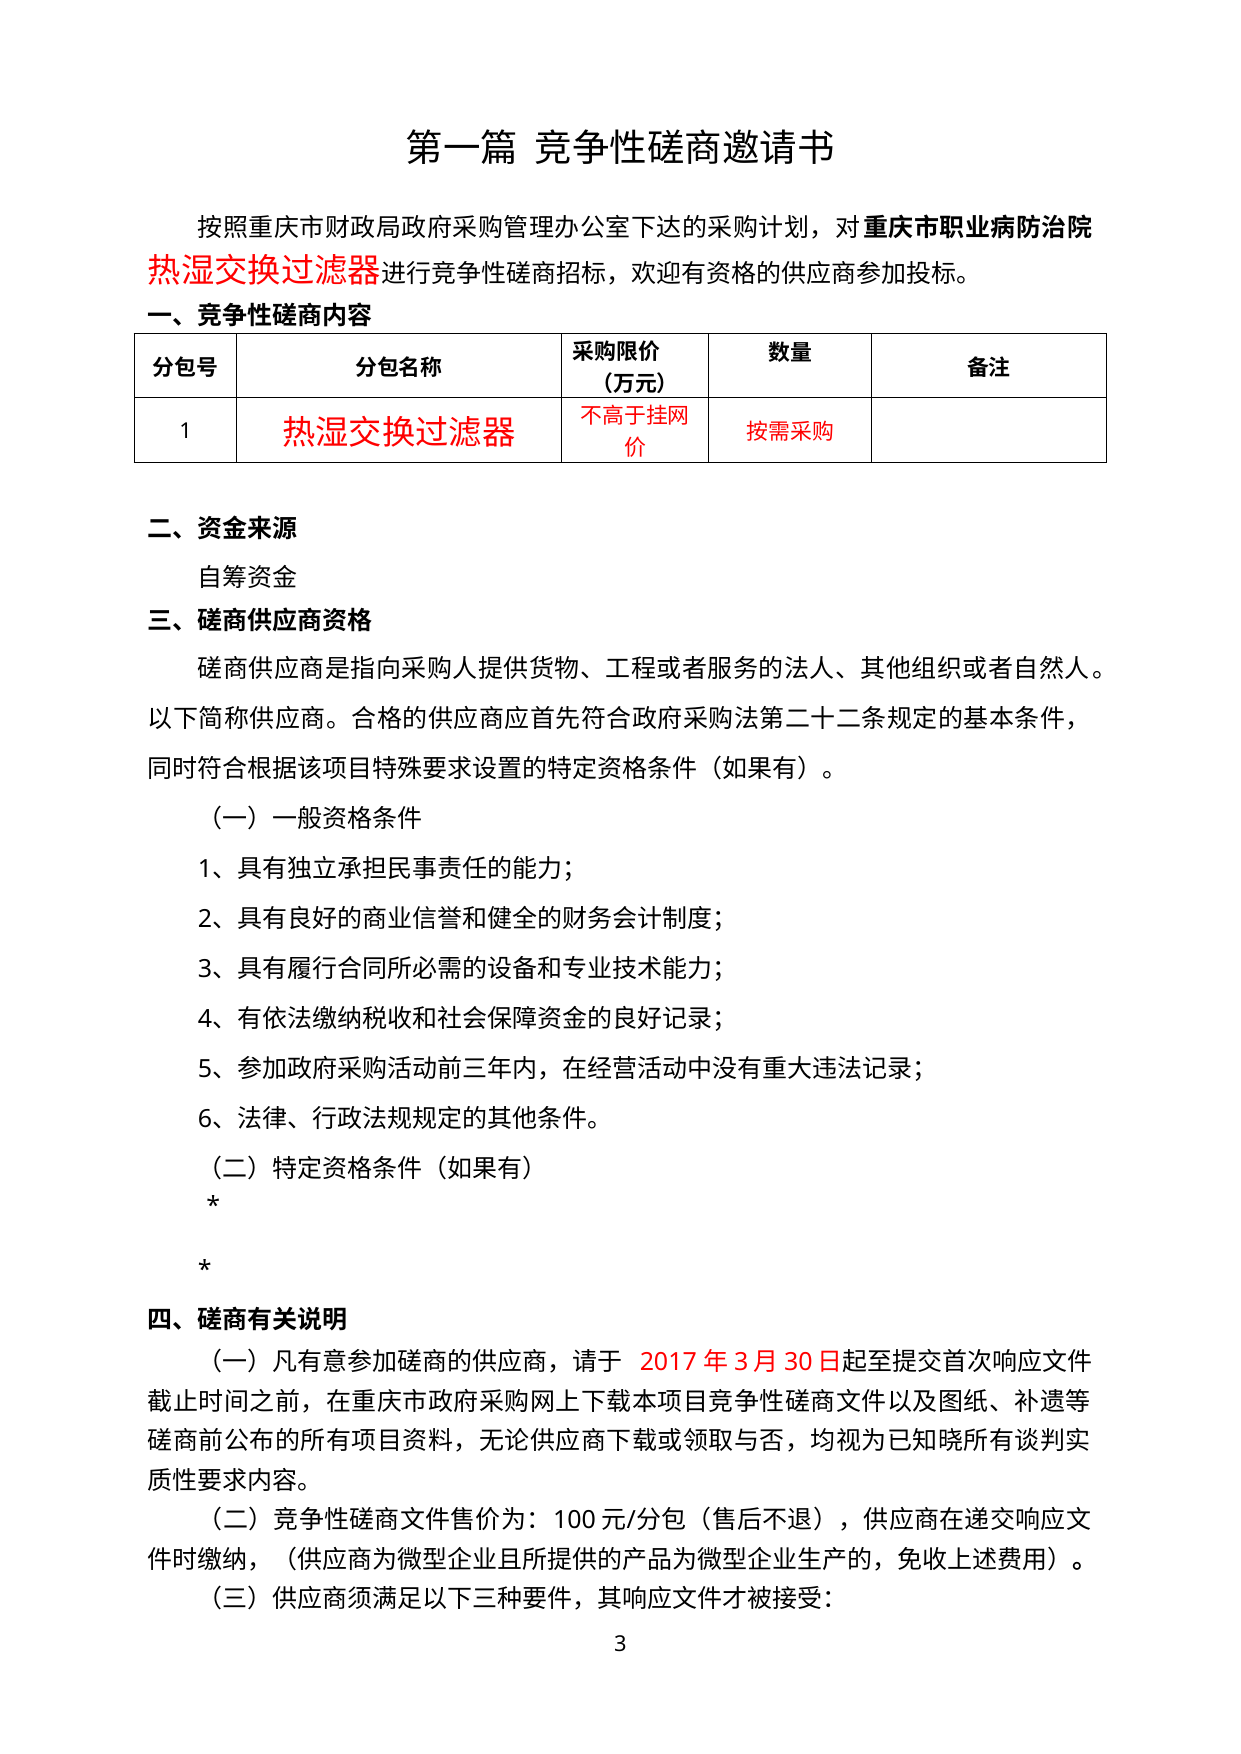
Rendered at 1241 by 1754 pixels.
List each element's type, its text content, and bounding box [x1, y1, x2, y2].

subtitle 四、磋商有关说明 [148, 1289, 1092, 1339]
subtitle 第一篇 竞争性磋商邀请书 [148, 118, 1092, 172]
table_header 数量 [709, 334, 871, 397]
text （二）特定资格条件（如果有） [148, 1138, 1092, 1188]
text （一）一般资格条件 [148, 788, 1092, 838]
table_cell 按需采购 [709, 398, 871, 462]
text * [148, 1239, 1092, 1289]
table_header 采购限价 （万元） [562, 334, 708, 397]
text （三）供应商须满足以下三种要件，其响应文件才被接受： [148, 1576, 1092, 1616]
table_cell 1 [135, 398, 236, 462]
subtitle 一、竞争性磋商内容 [148, 291, 1092, 333]
text 自筹资金 [148, 546, 1092, 596]
table_cell 热湿交换过滤器 [237, 398, 561, 462]
text 4、有依法缴纳税收和社会保障资金的良好记录； [148, 988, 1092, 1038]
text 2、具有良好的商业信誉和健全的财务会计制度； [148, 888, 1092, 938]
text 磋商供应商是指向采购人提供货物、工程或者服务的法人、其他组织或者自然人。以下简称供应商。合格的供应商应首先符合政府采购法第二十二条规定的基本条件，同时符合根据该项目特殊要求设置的特定资格条件（如果有）。 [148, 638, 1092, 788]
text * [148, 1188, 1092, 1222]
table_header 备注 [872, 334, 1106, 397]
text 按照重庆市财政局政府采购管理办公室下达的采购计划，对重庆市职业病防治院热湿交换过滤器进行竞争性磋商招标，欢迎有资格的供应商参加投标。 [148, 199, 1092, 291]
subtitle 二、资金来源 [148, 504, 1092, 546]
text （二）竞争性磋商文件售价为：100元/分包（售后不退），供应商在递交响应文件时缴纳，（供应商为微型企业且所提供的产品为微型企业生产的，免收上述费用）。 [148, 1497, 1092, 1576]
table_cell [872, 398, 1106, 462]
table_header 分包名称 [237, 334, 561, 397]
subtitle 三、磋商供应商资格 [148, 596, 1092, 638]
text （一）凡有意参加磋商的供应商，请于 2017 年 3月 30日起至提交首次响应文件截止时间之前，在重庆市政府采购网上下载本项目竞争性磋商文件以及图纸、补遗等磋商前公布的所有项目资料，无论供应商下载或领取与否，均视为已知晓所有谈判实质性要求内容。 [148, 1339, 1092, 1497]
text 1、具有独立承担民事责任的能力； [148, 838, 1092, 888]
text 3、具有履行合同所必需的设备和专业技术能力； [148, 938, 1092, 988]
text 5、参加政府采购活动前三年内，在经营活动中没有重大违法记录； [148, 1038, 1092, 1088]
table_header 分包号 [135, 334, 236, 397]
table_cell 不高于挂网价 [562, 398, 708, 462]
text 6、法律、行政法规规定的其他条件。 [148, 1088, 1092, 1138]
